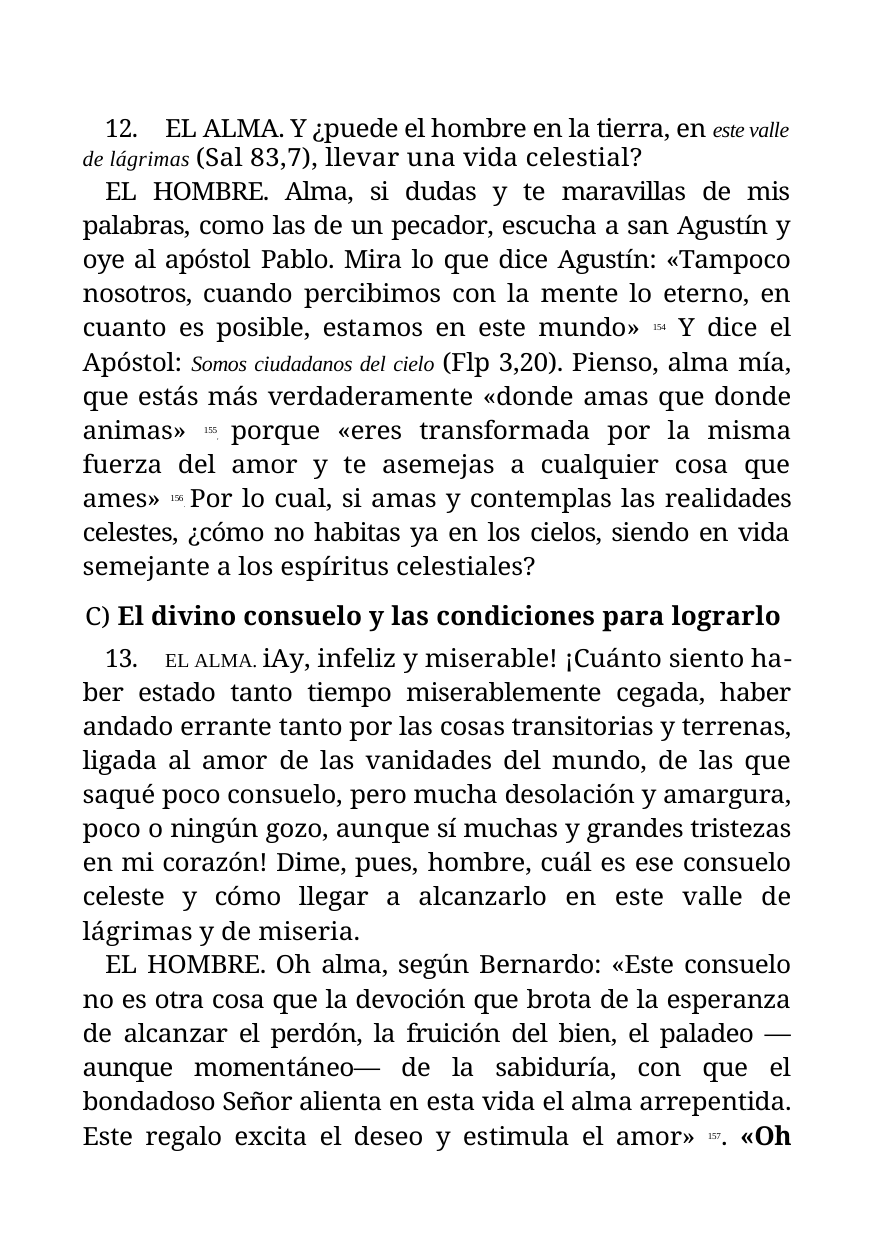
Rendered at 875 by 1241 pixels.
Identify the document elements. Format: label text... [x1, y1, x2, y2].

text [82, 947, 792, 1153]
list EL ALMA. Y ¿puede el hombre en la tierra, en este valle de lágrimas (Sal 83,7), llevar una vida celestial? [82, 112, 792, 174]
text EL HOMBRE. Alma, si dudas y te maravillas de mis palabras, como las de un pecador, escucha a san Agustín y oye al apóstol Pablo. Mira lo que dice Agustín: «Tampoco nosotros, cuando percibimos con la mente lo eterno, en cuanto es posible, estamos en este mundo» 154 Y dice el Apóstol: Somos ciudadanos del cielo (Flp 3,20). Pienso, alma mía, que estás más verdaderamente «donde amas que donde animas» 155, porque «eres transformada por la misma fuerza del amor y te asemejas a cualquier cosa que ames» 156. Por lo cual, si amas y contemplas las realidades celestes, ¿cómo no habitas ya en los cielos, siendo en vida semejante a los espíritus celestiales? [82, 174, 792, 583]
text C) El divino consuelo y las condiciones para lograrlo [75, 598, 792, 633]
list EL ALMA. iAy, infeliz y miserable! ¡Cuánto siento haber estado tanto tiempo miserablemente cegada, haber andado errante tanto por las cosas transitorias y terrenas, ligada al amor de las vanidades del mundo, de las que saqué poco consuelo, pero mucha desolación y amargura, poco o ningún gozo, aunque sí muchas y grandes tristezas en mi corazón! Dime, pues, hombre, cuál es ese consuelo celeste y cómo llegar a alcanzarlo en este valle de lágrimas y de miseria. [82, 641, 792, 947]
